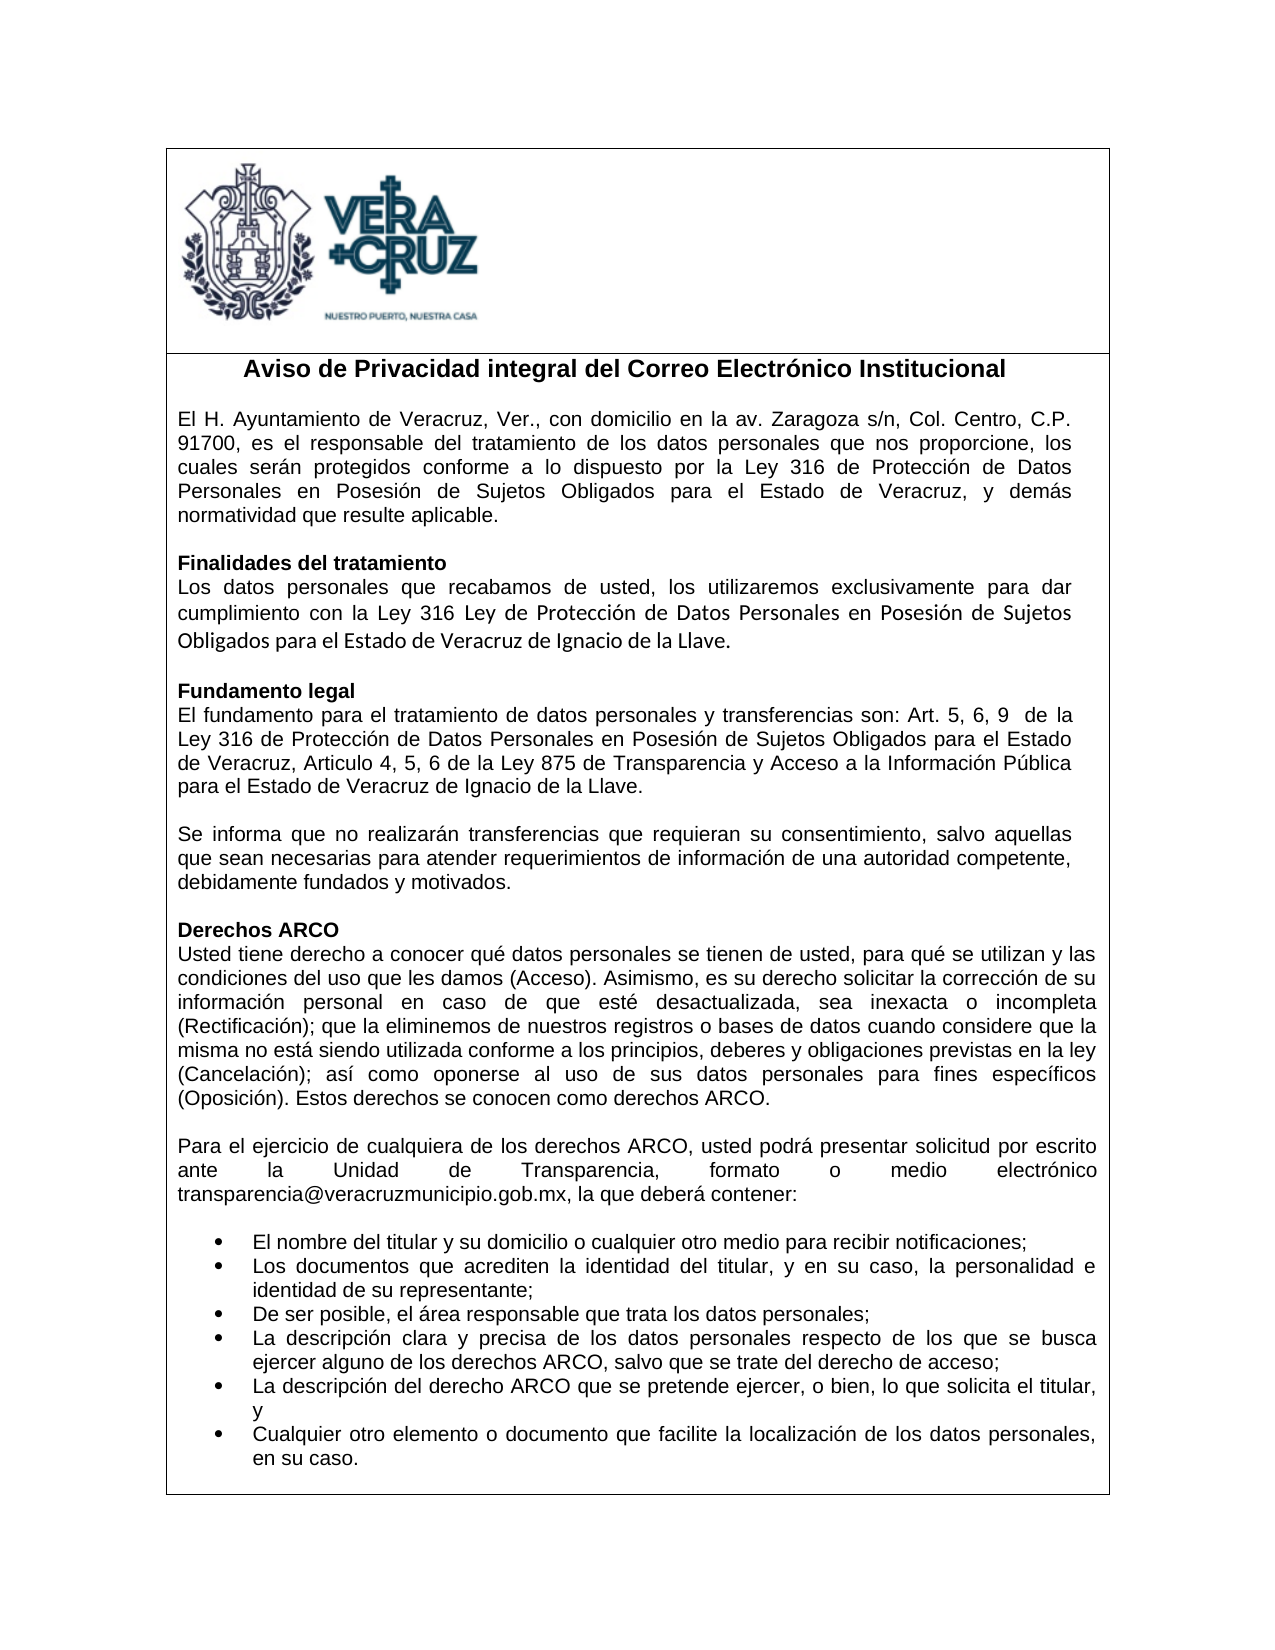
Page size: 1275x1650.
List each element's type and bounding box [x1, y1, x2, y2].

table_cell [167, 354, 1109, 1494]
picture [178, 149, 319, 326]
picture [320, 172, 482, 327]
table_header [167, 149, 1109, 353]
